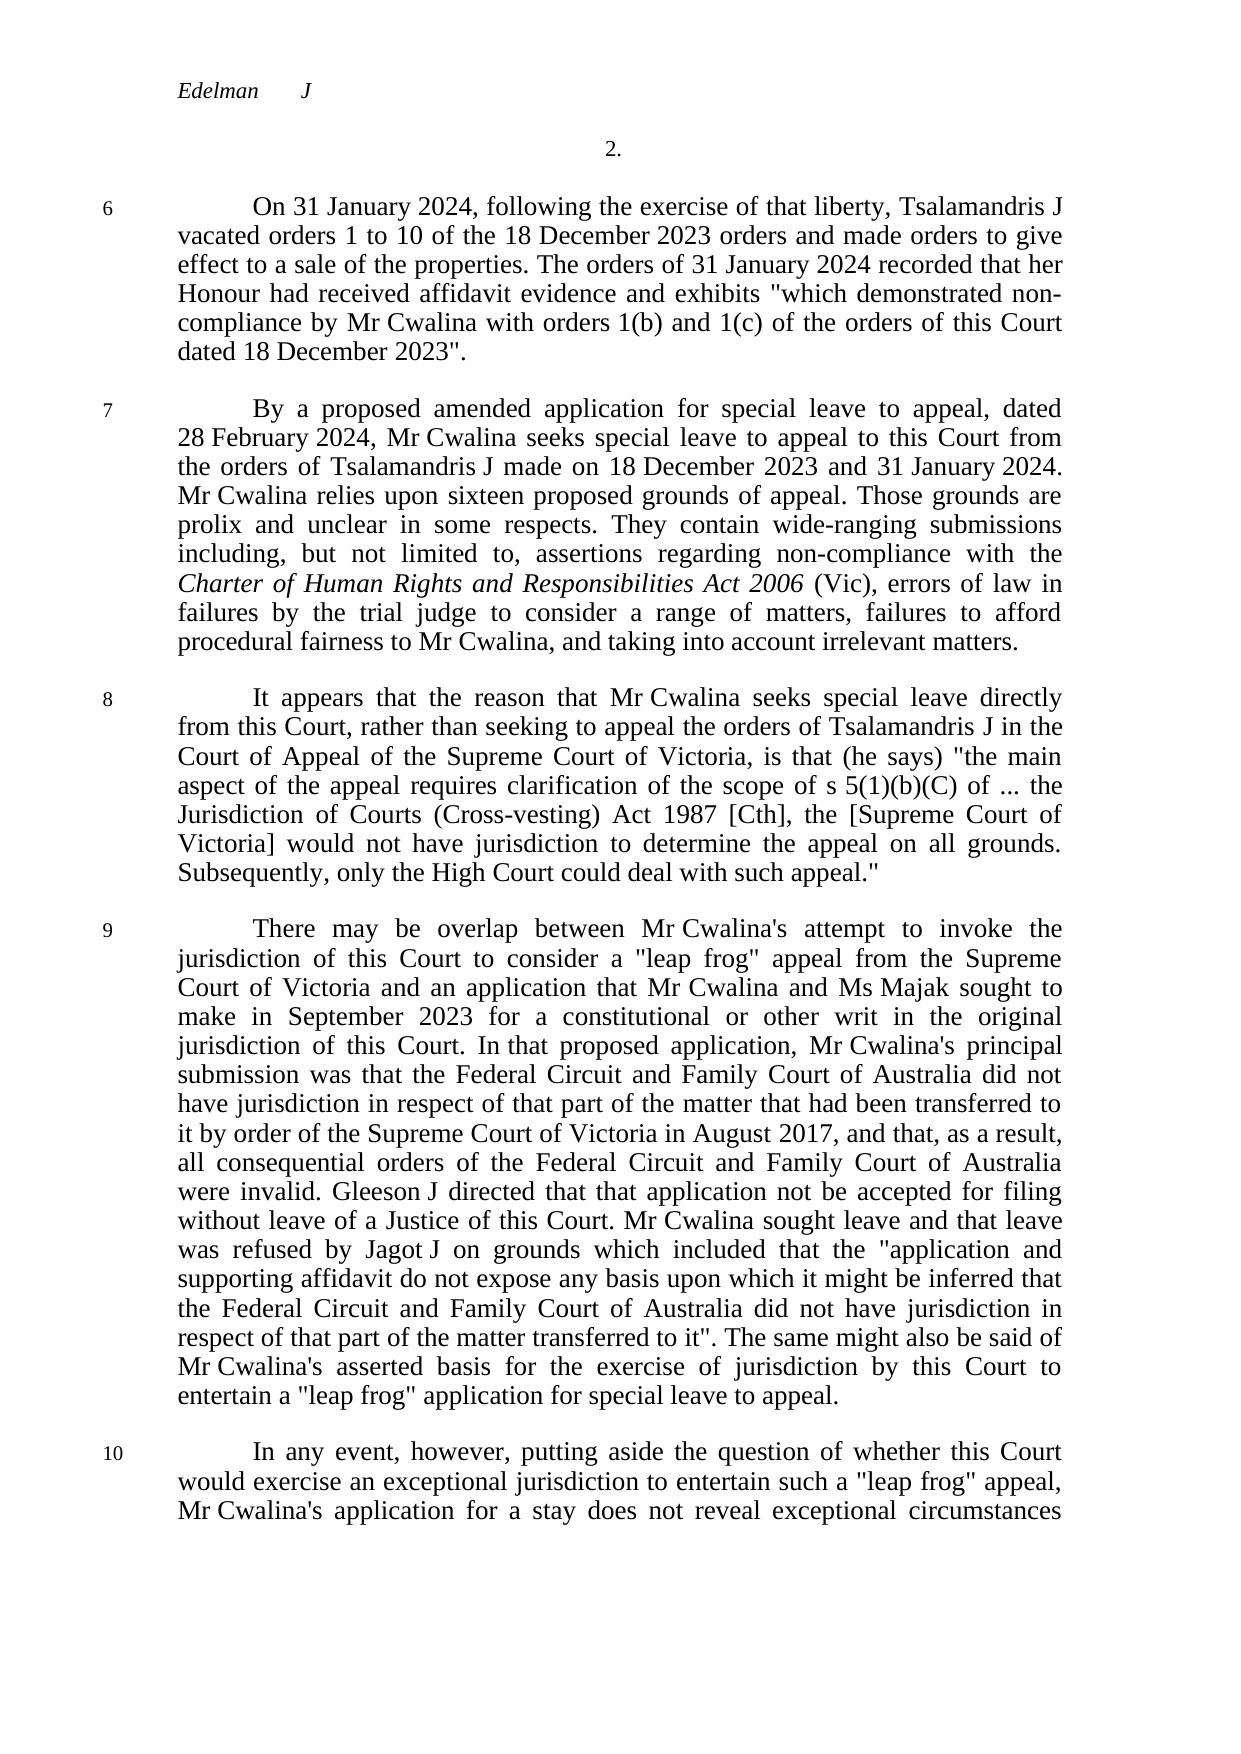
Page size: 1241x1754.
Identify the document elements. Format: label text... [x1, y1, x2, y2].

list There may be overlap between Mr Cwalina's attempt to invoke the jurisdiction of this Court to consider a "leap frog" appeal from the Supreme Court of Victoria and an application that Mr Cwalina and Ms Majak sought to make in September 2023 for a constitutional or other writ in the original jurisdiction of this Court. In that proposed application, Mr Cwalina's principal submission was that the Federal Circuit and Family Court of Australia did not have jurisdiction in respect of that part of the matter that had been transferred to it by order of the Supreme Court of Victoria in August 2017, and that, as a result, all consequential orders of the Federal Circuit and Family Court of Australia were invalid. Gleeson J directed that that application not be accepted for filing without leave of a Justice of this Court. Mr Cwalina sought leave and that leave was refused by Jagot J on grounds which included that the "application and supporting affidavit do not expose any basis upon which it might be inferred that the Federal Circuit and Family Court of Australia did not have jurisdiction in respect of that part of the matter transferred to it". The same might also be said of Mr Cwalina's asserted basis for the exercise of jurisdiction by this Court to entertain a "leap frog" application for special leave to appeal. [102, 914, 1063, 1410]
list On 31 January 2024, following the exercise of that liberty, Tsalamandris J vacated orders 1 to 10 of the 18 December 2023 orders and made orders to give effect to a sale of the properties. The orders of 31 January 2024 recorded that her Honour had received affidavit evidence and exhibits "which demonstrated non-compliance by Mr Cwalina with orders 1(b) and 1(c) of the orders of this Court dated 18 December 2023". [102, 192, 1063, 367]
list By a proposed amended application for special leave to appeal, dated 28 February 2024, Mr Cwalina seeks special leave to appeal to this Court from the orders of Tsalamandris J made on 18 December 2023 and 31 January 2024. Mr Cwalina relies upon sixteen proposed grounds of appeal. Those grounds are prolix and unclear in some respects. They contain wide-ranging submissions including, but not limited to, assertions regarding non-compliance with the Charter of Human Rights and Responsibilities Act 2006 (Vic), errors of law in failures by the trial judge to consider a range of matters, failures to afford procedural fairness to Mr Cwalina, and taking into account irrelevant matters. [102, 394, 1063, 656]
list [102, 1437, 1063, 1525]
list It appears that the reason that Mr Cwalina seeks special leave directly from this Court, rather than seeking to appeal the orders of Tsalamandris J in the Court of Appeal of the Supreme Court of Victoria, is that (he says) "the main aspect of the appeal requires clarification of the scope of s 5(1)(b)(C) of ... the Jurisdiction of Courts (Cross-vesting) Act 1987 [Cth], the [Supreme Court of Victoria] would not have jurisdiction to determine the appeal on all grounds. Subsequently, only the High Court could deal with such appeal." [102, 683, 1063, 887]
